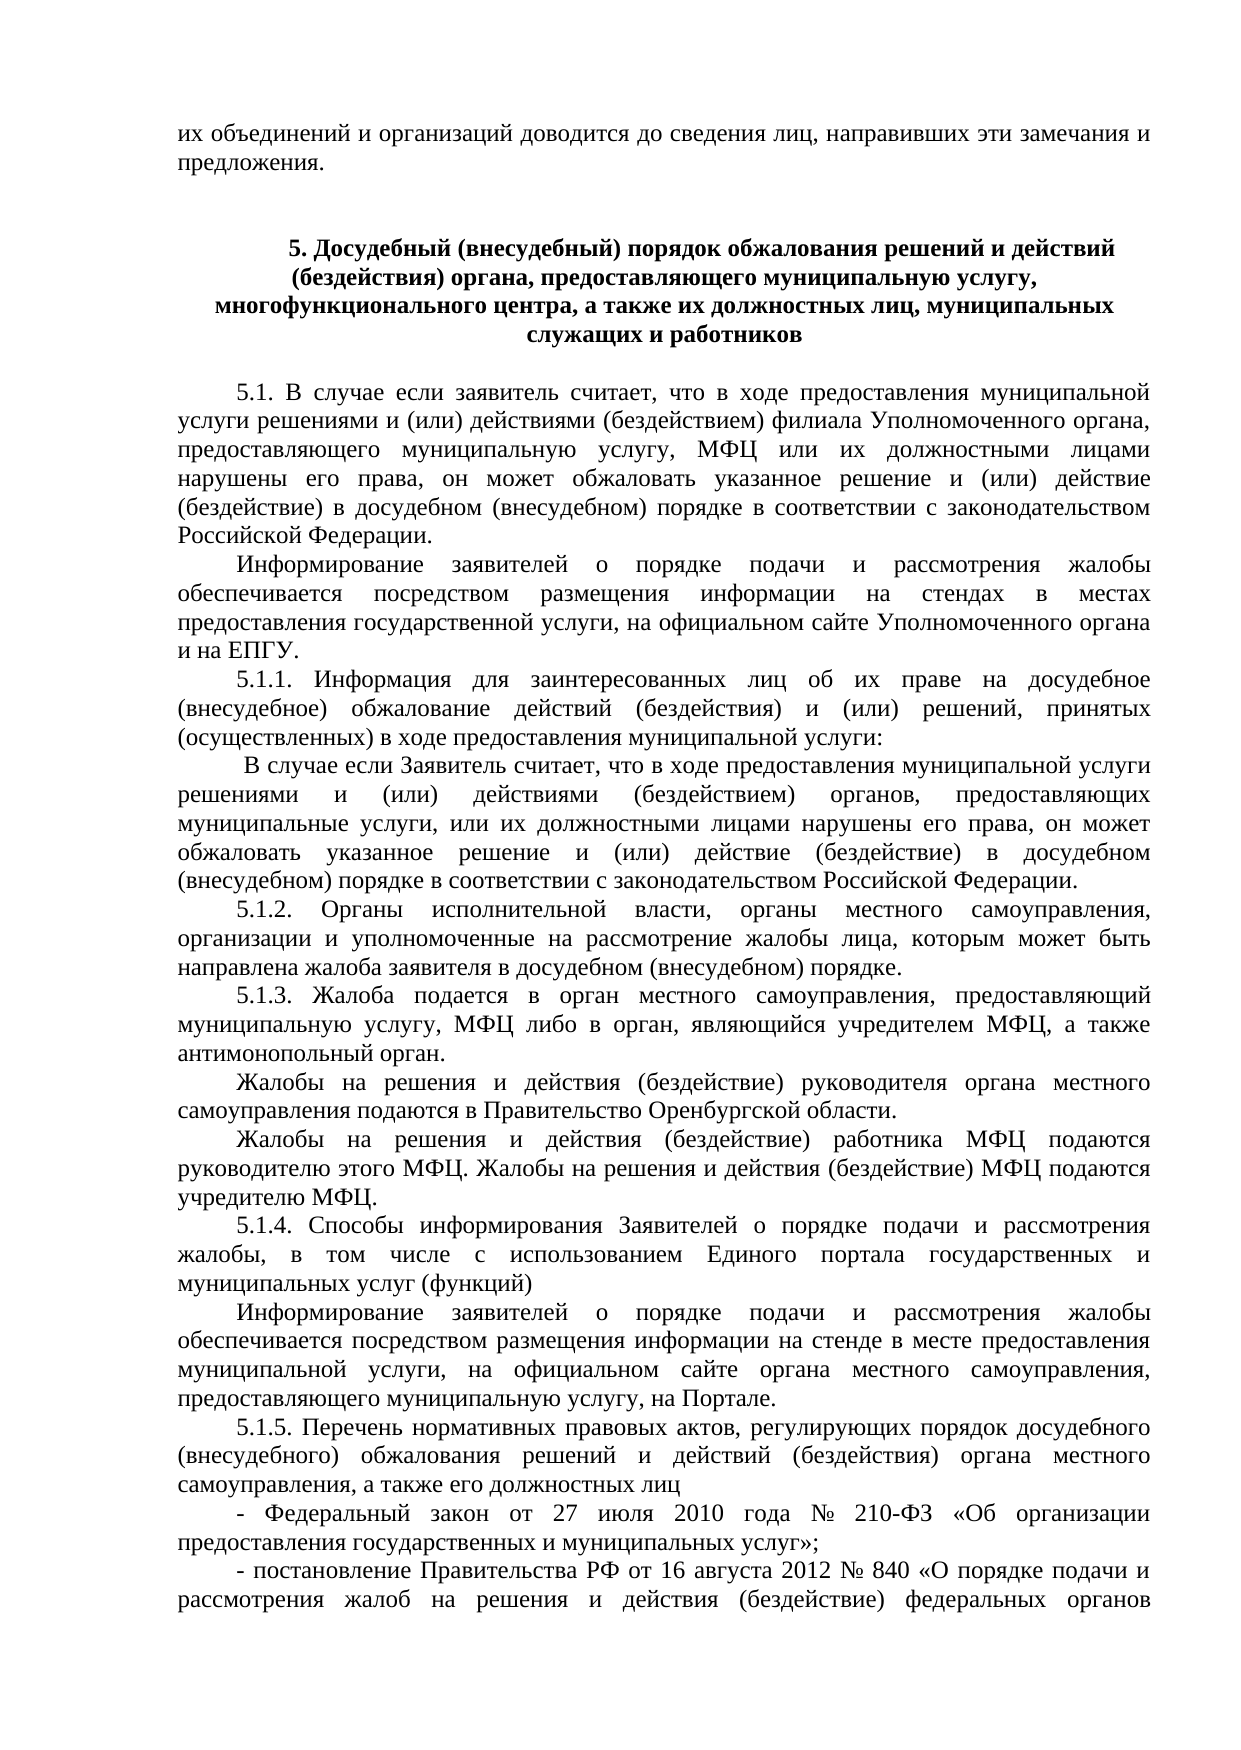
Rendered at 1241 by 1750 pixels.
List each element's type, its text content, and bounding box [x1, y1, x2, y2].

text Жалобы на решения и действия (бездействие) руководителя органа местного самоуправления подаются в Правительство Оренбургской области. [177, 1067, 1152, 1124]
text Информирование заявителей о порядке подачи и рассмотрения жалобы обеспечивается посредством размещения информации на стенде в месте предоставления муниципальной услуги, на официальном сайте органа местного самоуправления, предоставляющего муниципальную услугу, на Портале. [177, 1297, 1152, 1412]
text 5.1.3. Жалоба подается в орган местного самоуправления, предоставляющий муниципальную услугу, МФЦ либо в орган, являющийся учредителем МФЦ, а также антимонопольный орган. [177, 981, 1152, 1067]
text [177, 1556, 1152, 1613]
text 5. Досудебный (внесудебный) порядок обжалования решений и действий (бездействия) органа, предоставляющего муниципальную услугу, многофункционального центра, а также их должностных лиц, муниципальных служащих и работников [177, 233, 1152, 348]
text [177, 118, 1152, 176]
text Жалобы на решения и действия (бездействие) работника МФЦ подаются руководителю этого МФЦ. Жалобы на решения и действия (бездействие) МФЦ подаются учредителю МФЦ. [177, 1124, 1152, 1211]
text 5.1.5. Перечень нормативных правовых актов, регулирующих порядок досудебного (внесудебного) обжалования решений и действий (бездействия) органа местного самоуправления, а также его должностных лиц [177, 1412, 1152, 1498]
text 5.1.1. Информация для заинтересованных лиц об их праве на досудебное (внесудебное) обжалование действий (бездействия) и (или) решений, принятых (осуществленных) в ходе предоставления муниципальной услуги: [177, 664, 1152, 751]
text В случае если Заявитель считает, что в ходе предоставления муниципальной услуги решениями и (или) действиями (бездействием) органов, предоставляющих муниципальные услуги, или их должностными лицами нарушены его права, он может обжаловать указанное решение и (или) действие (бездействие) в досудебном (внесудебном) порядке в соответствии с законодательством Российской Федерации. [177, 751, 1152, 894]
text 5.1.2. Органы исполнительной власти, органы местного самоуправления, организации и уполномоченные на рассмотрение жалобы лица, которым может быть направлена жалоба заявителя в досудебном (внесудебном) порядке. [177, 894, 1152, 981]
text 5.1.4. Способы информирования Заявителей о порядке подачи и рассмотрения жалобы, в том числе с использованием Единого портала государственных и муниципальных услуг (функций) [177, 1211, 1152, 1297]
text - Федеральный закон от 27 июля 2010 года № 210-ФЗ «Об организации предоставления государственных и муниципальных услуг»; [177, 1498, 1152, 1556]
text 5.1. В случае если заявитель считает, что в ходе предоставления муниципальной услуги решениями и (или) действиями (бездействием) филиала Уполномоченного органа, предоставляющего муниципальную услугу, МФЦ или их должностными лицами нарушены его права, он может обжаловать указанное решение и (или) действие (бездействие) в досудебном (внесудебном) порядке в соответствии с законодательством Российской Федерации. [177, 377, 1152, 549]
text Информирование заявителей о порядке подачи и рассмотрения жалобы обеспечивается посредством размещения информации на стендах в местах предоставления государственной услуги, на официальном сайте Уполномоченного органа и на ЕПГУ. [177, 549, 1152, 664]
